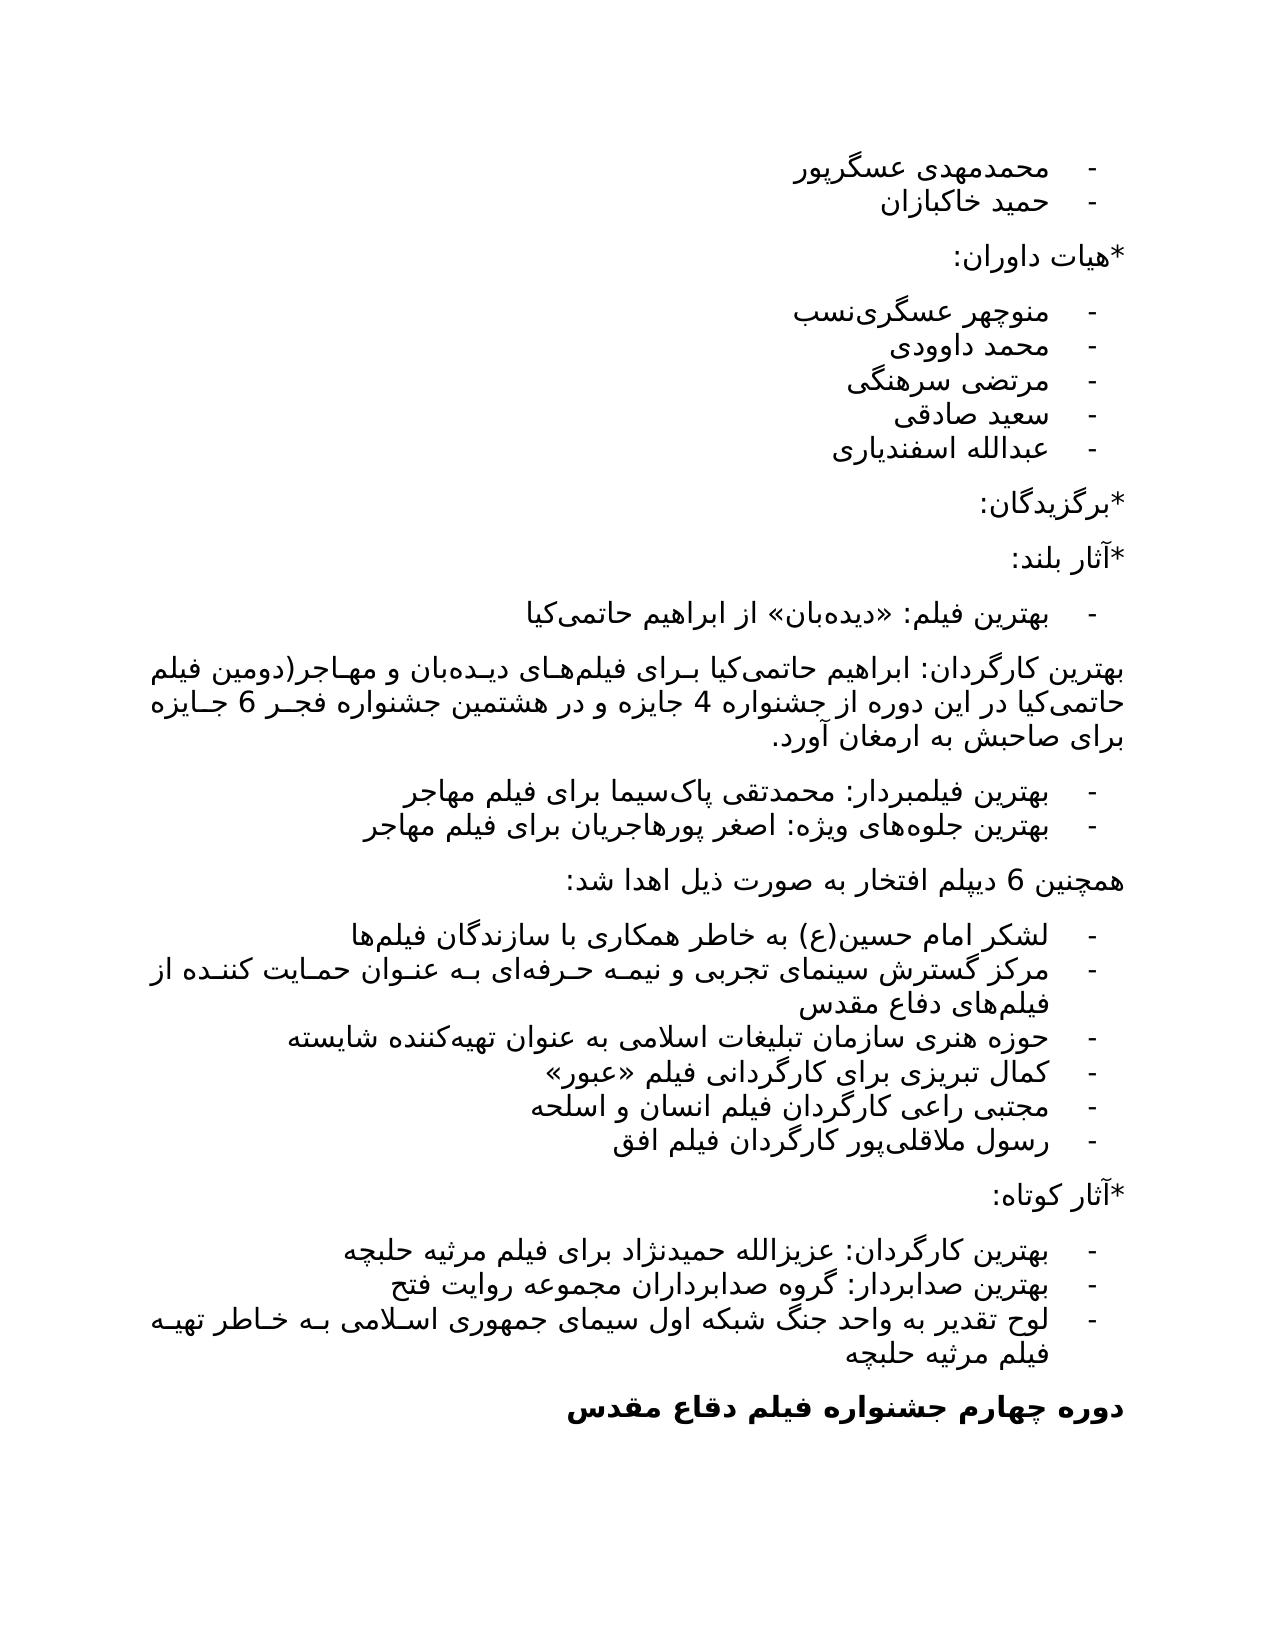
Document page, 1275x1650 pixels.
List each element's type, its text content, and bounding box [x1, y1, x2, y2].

list لوح تقدیر به واحد جنگ شبکه اول سیمای جمهوری اسلامی به خاطر تهیه فیلم مرثیه حلبچه [150, 1302, 1087, 1370]
list منوچهر عسگری‌نسب [150, 294, 1087, 328]
text دوره چهارم جشنواره فیلم دقاع مقدس [150, 1391, 1125, 1425]
list حمید خاکبازان [150, 184, 1087, 218]
list بهترین صدابردار: گروه صدابرداران مجموعه روایت فتح [150, 1267, 1087, 1302]
list مرتضی سرهنگی [150, 363, 1087, 397]
list مرکز گسترش سینمای تجربی و نیمه حرفه‌ای به عنوان حمایت کننده از فیلم‌های دفاع مقدس [150, 952, 1087, 1020]
list بهترین جلوه‌های ویژه: اصغر پورهاجریان برای فیلم مهاجر [150, 808, 1087, 842]
text *هیات داوران: [150, 239, 1125, 273]
text بهترین کارگردان: ابراهیم حاتمی‌کیا برای فیلم‌های دیده‌بان و مهاجر(دومین فیلم حاتمی‌کیا در این دوره از جشنواره 4 جایزه و در هشتمین جشنواره فجر 6 جایزه برای صاحبش به ارمغان آورد. [150, 651, 1125, 753]
list رسول ملاقلی‌پور کارگردان فیلم افق [150, 1123, 1087, 1157]
text *آثار کوتاه: [150, 1178, 1125, 1212]
text *برگزیدگان: [150, 486, 1125, 520]
list لشکر امام حسین(ع) به خاطر همکاری با سازندگان فیلم‌ها [150, 918, 1087, 952]
list بهترین فیلم: «دیده‌بان» از ابراهیم حاتمی‌کیا [150, 596, 1087, 630]
list مجتبی راعی کارگردان فیلم انسان و اسلحه [150, 1089, 1087, 1123]
list بهترین کارگردان: عزیزالله حمیدنژاد برای فیلم مرثیه حلبچه [150, 1233, 1087, 1267]
text همچنین 6 دیپلم افتخار به صورت ذیل اهدا شد: [150, 863, 1125, 897]
text *آثار بلند: [150, 541, 1125, 575]
list سعید صادقی [150, 397, 1087, 431]
list حوزه هنری سازمان تبلیغات اسلامی به عنوان تهیه‌کننده شایسته [150, 1020, 1087, 1055]
list محمدمهدی عسگرپور [150, 150, 1087, 184]
list عبدالله اسفندیاری [150, 431, 1087, 466]
list محمد داوودی [150, 328, 1087, 363]
list بهترین فیلمبردار: محمدتقی پاک‌سیما برای فیلم مهاجر [150, 774, 1087, 808]
list کمال تبریزی برای کارگردانی فیلم «عبور» [150, 1055, 1087, 1089]
